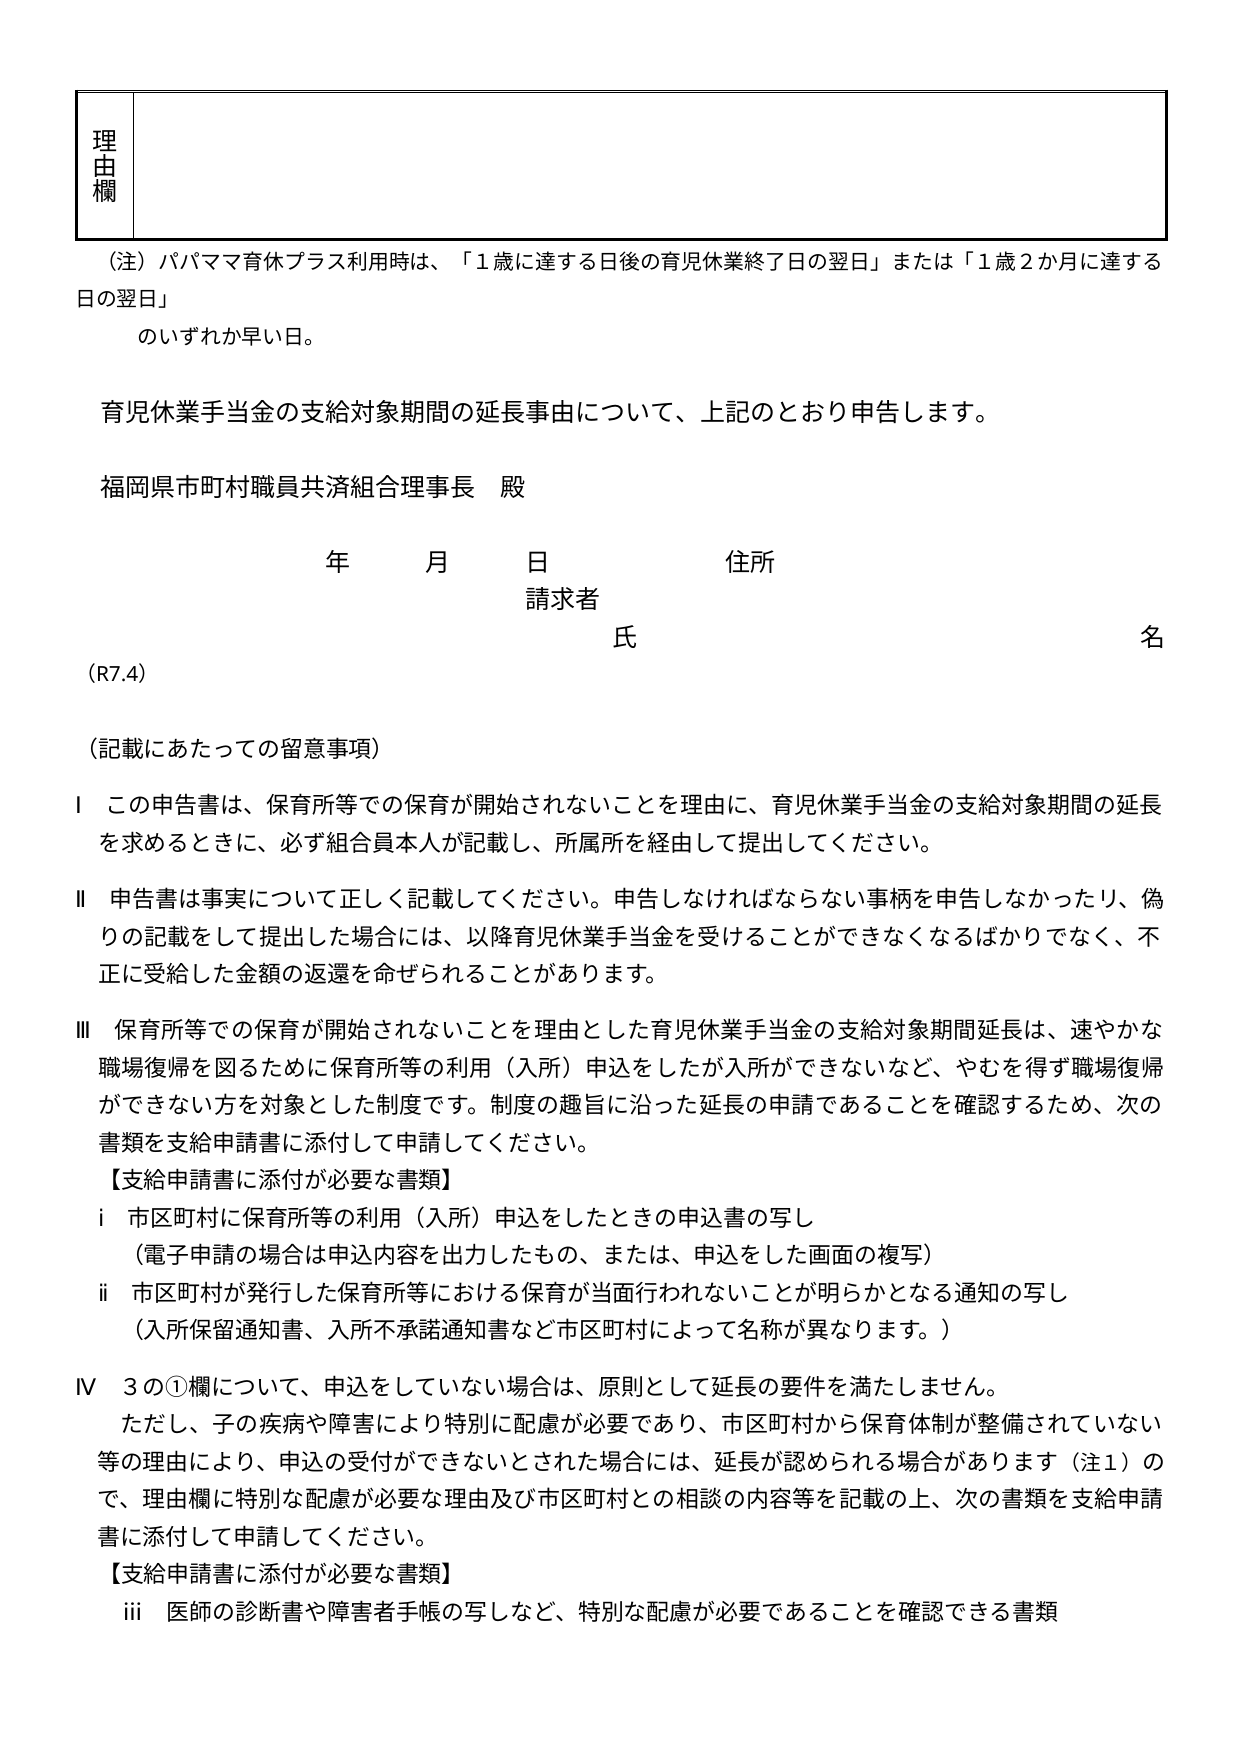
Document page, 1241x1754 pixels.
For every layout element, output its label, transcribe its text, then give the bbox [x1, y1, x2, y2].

text ただし、子の疾病や障害により特別に配慮が必要であり、市区町村から保育体制が整備されていない等の理由により、申込の受付ができないとされた場合には、延長が認められる場合があります（注１）ので、理由欄に特別な配慮が必要な理由及び市区町村との相談の内容等を記載の上、次の書類を支給申請書に添付して申請してください。 [97, 1404, 1165, 1554]
text ⅲ 医師の診断書や障害者手帳の写しなど、特別な配慮が必要であることを確認できる書類 [75, 1591, 1165, 1629]
text Ⅱ 申告書は事実について正しく記載してください。申告しなければならない事柄を申告しなかったリ、偽りの記載をして提出した場合には、以降育児休業手当金を受けることができなくなるばかりでなく、不正に受給した金額の返還を命ぜられることがあります。 [75, 879, 1165, 991]
text Ⅲ 保育所等での保育が開始されないことを理由とした育児休業手当金の支給対象期間延長は、速やかな職場復帰を図るために保育所等の利用（入所）申込をしたが入所ができないなど、やむを得ず職場復帰ができない方を対象とした制度です。制度の趣旨に沿った延長の申請であることを確認するため、次の書類を支給申請書に添付して申請してください。 [75, 1010, 1165, 1160]
text 請求者 [75, 579, 1165, 616]
text 福岡県市町村職員共済組合理事長 殿 [75, 466, 1165, 504]
text 【支給申請書に添付が必要な書類】 [75, 1160, 1165, 1198]
text （記載にあたっての留意事項） [75, 729, 1165, 766]
text （入所保留通知書、入所不承諾通知書など市区町村によって名称が異なります。） [75, 1310, 1165, 1348]
text （注）パパママ育休プラス利用時は、「１歳に達する日後の育児休業終了日の翌日」または「１歳２か月に達する日の翌日」 [75, 241, 1165, 316]
text 育児休業手当金の支給対象期間の延長事由について、上記のとおり申告します。 [75, 391, 1165, 429]
text のいずれか早い日。 [75, 316, 1165, 354]
text ⅰ 市区町村に保育所等の利用（入所）申込をしたときの申込書の写し [75, 1198, 1165, 1235]
text 【支給申請書に添付が必要な書類】 [75, 1554, 1165, 1591]
table_cell 理由欄 [78, 93, 133, 238]
text （電子申請の場合は申込内容を出力したもの、または、申込をした画面の複写） [75, 1235, 1165, 1273]
text 氏名 （R7.4） [75, 616, 1165, 691]
table_cell [134, 93, 1165, 238]
text Ⅰ この申告書は、保育所等での保育が開始されないことを理由に、育児休業手当金の支給対象期間の延長を求めるときに、必ず組合員本人が記載し、所属所を経由して提出してください。 [75, 785, 1165, 860]
text 年 月 日 住所 [75, 541, 1165, 579]
text Ⅳ ３の①欄について、申込をしていない場合は、原則として延長の要件を満たしません。 [75, 1366, 1165, 1404]
text ⅱ 市区町村が発行した保育所等における保育が当面行われないことが明らかとなる通知の写し [75, 1273, 1165, 1310]
